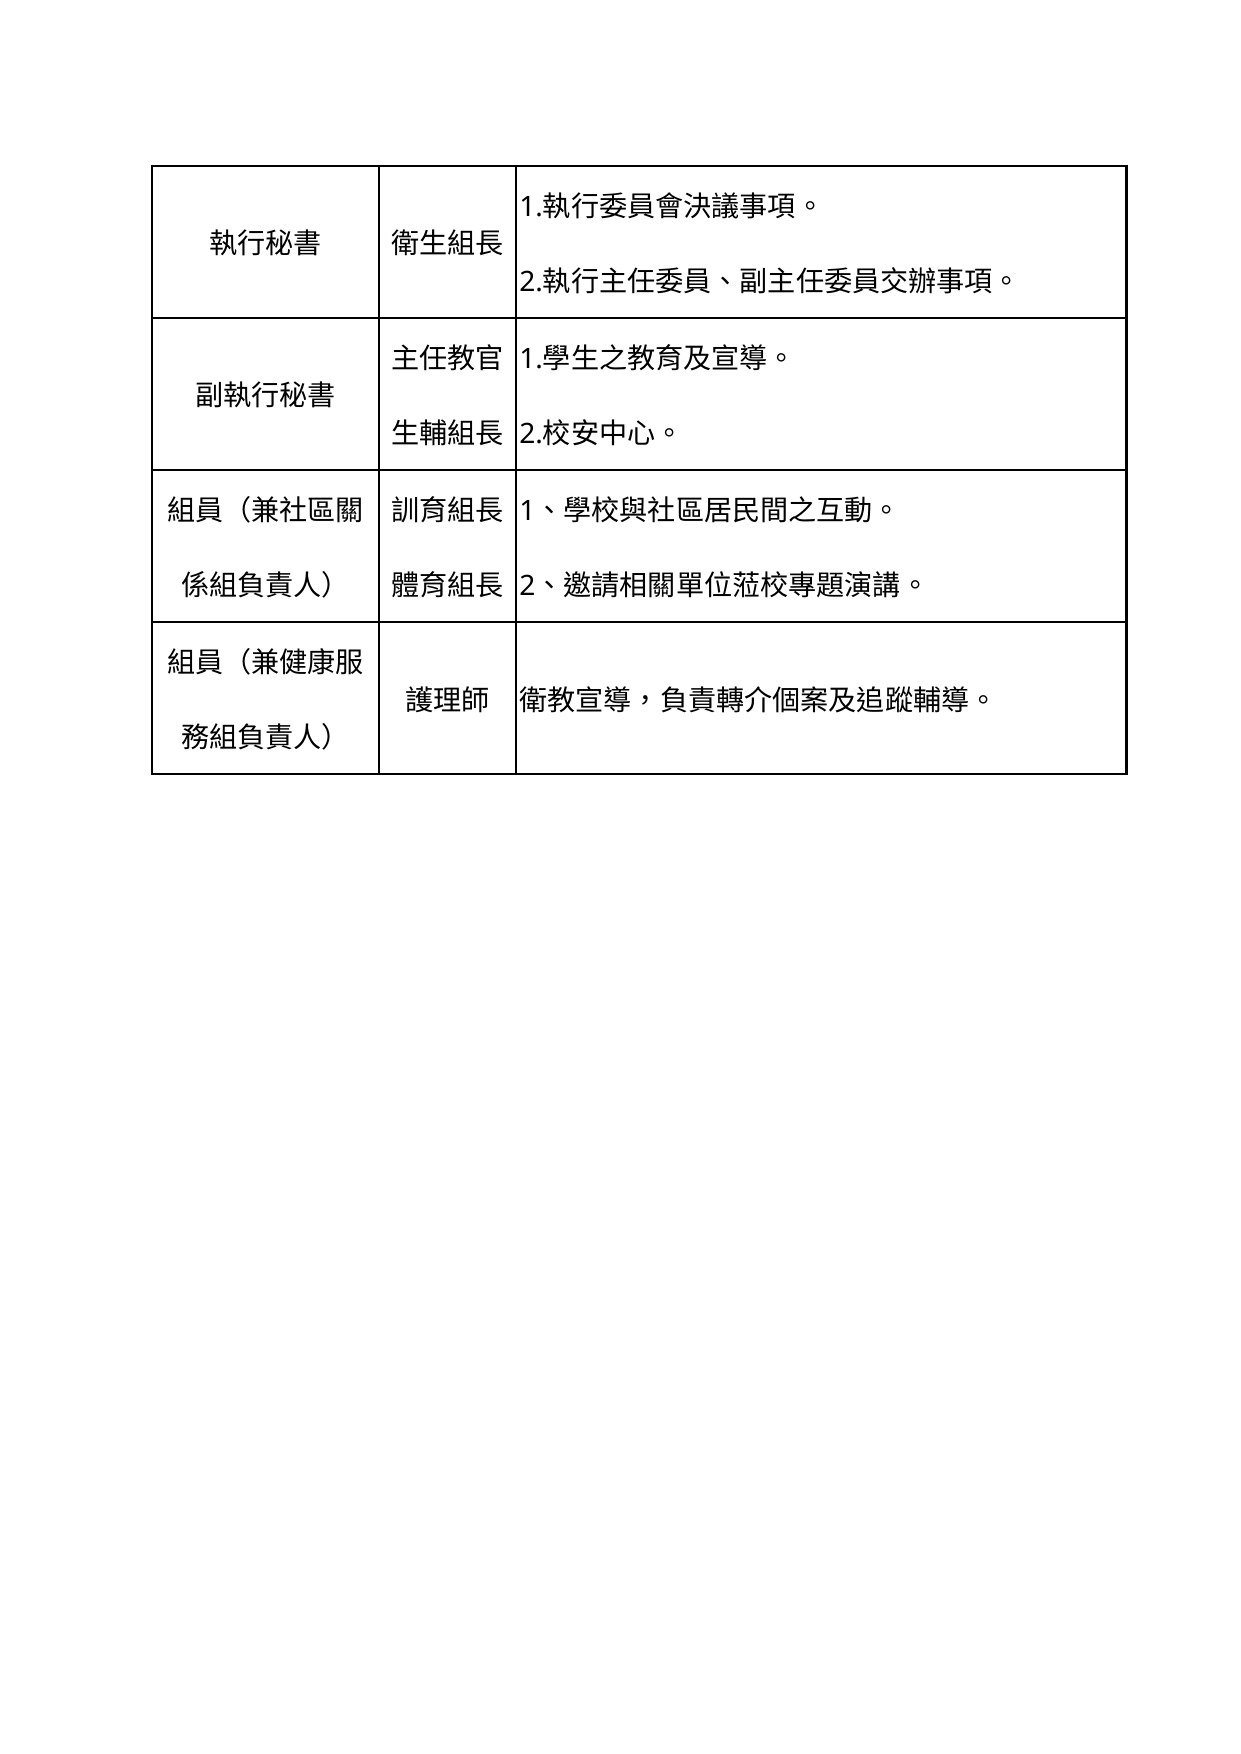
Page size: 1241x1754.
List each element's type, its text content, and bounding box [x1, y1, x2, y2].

table_cell 衛教宣導，負責轉介個案及追蹤輔導。 [517, 623, 1125, 773]
table_cell 衛生組長 [380, 167, 515, 317]
table_cell 1.執行委員會決議事項。 2.執行主任委員、副主任委員交辦事項。 [517, 167, 1125, 317]
table_cell 主任教官生輔組長 [380, 319, 515, 469]
table_cell 組員（兼社區關係組負責人） [153, 471, 378, 621]
table_cell 訓育組長體育組長 [380, 471, 515, 621]
table_cell 副執行秘書 [153, 319, 378, 469]
table_cell 1.學生之教育及宣導。 2.校安中心。 [517, 319, 1125, 469]
table_cell 執行秘書 [153, 167, 378, 317]
table_cell 組員（兼健康服務組負責人） [153, 623, 378, 773]
table_cell 1、學校與社區居民間之互動。 2、邀請相關單位蒞校專題演講。 [517, 471, 1125, 621]
table_cell 護理師 [380, 623, 515, 773]
